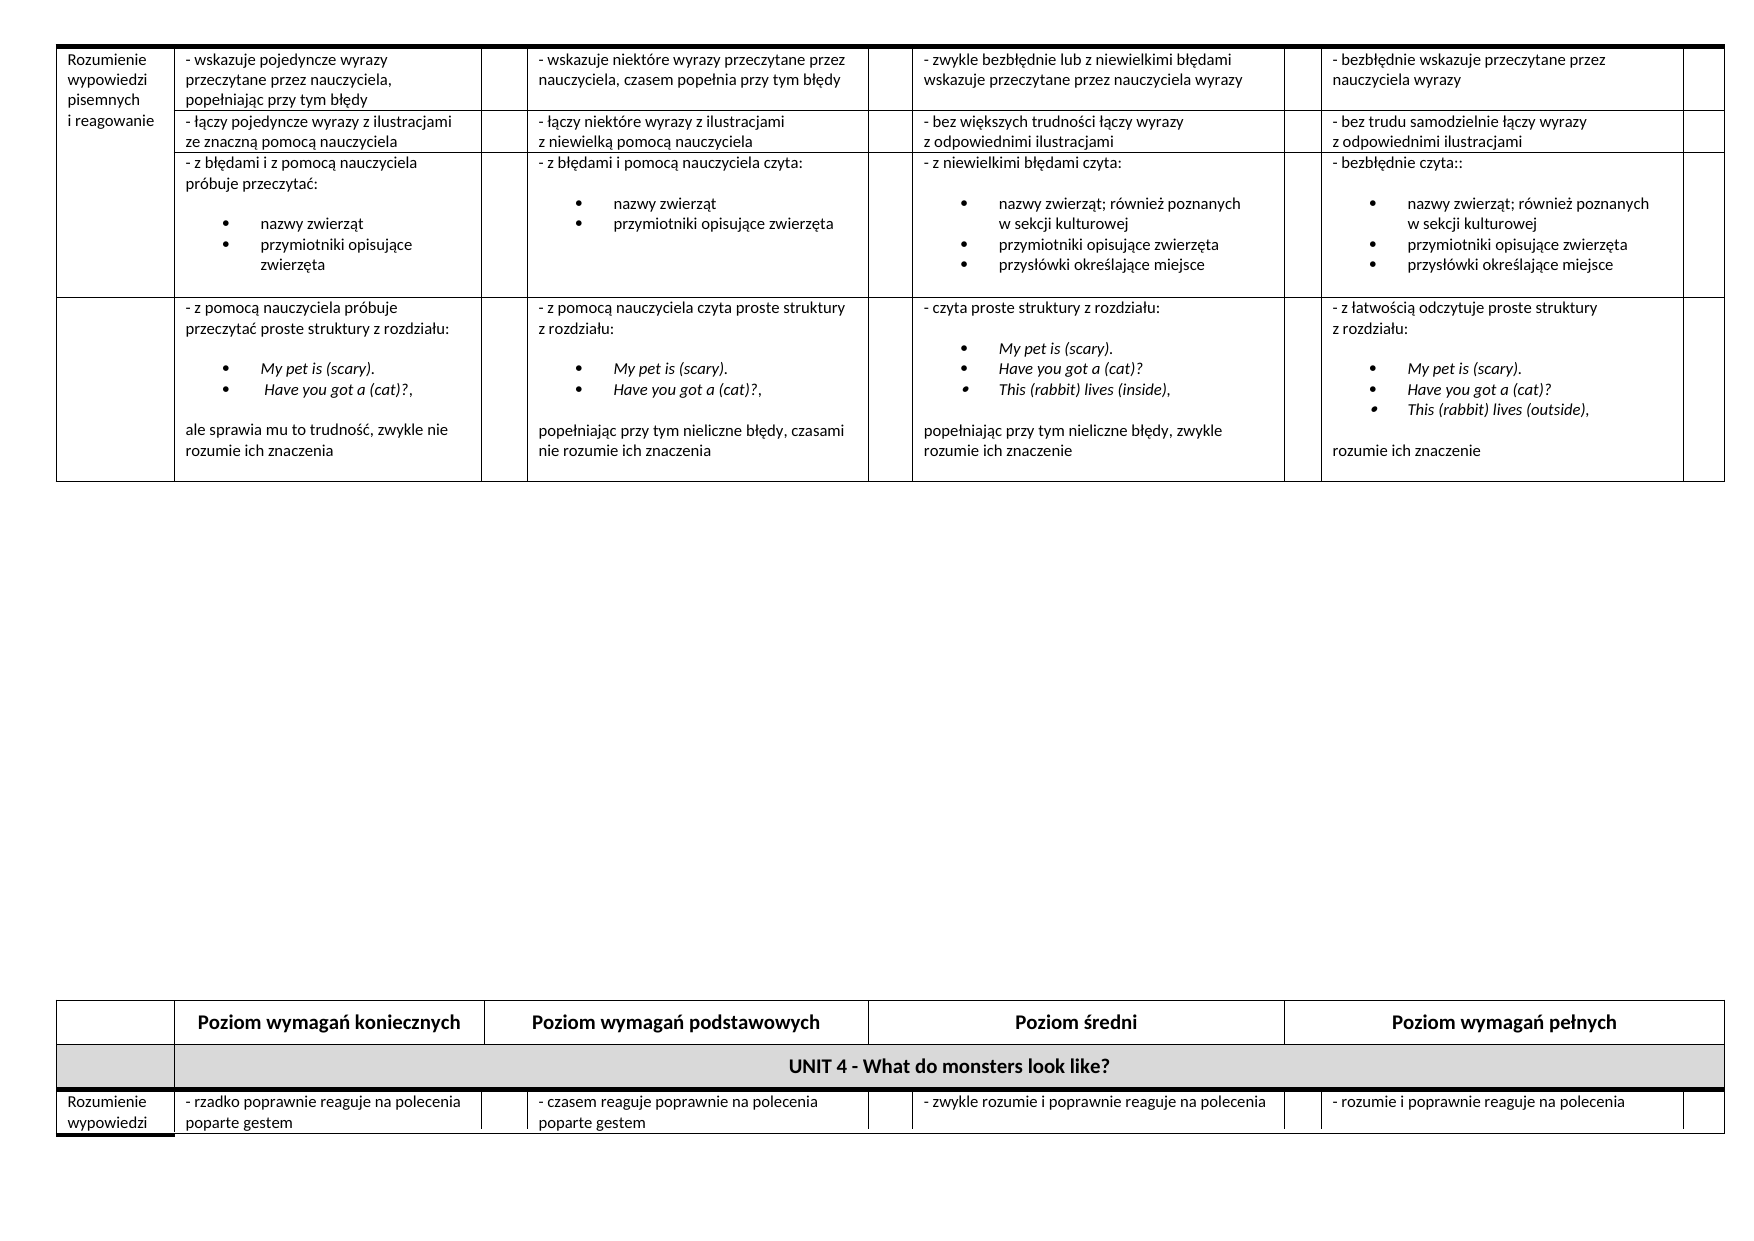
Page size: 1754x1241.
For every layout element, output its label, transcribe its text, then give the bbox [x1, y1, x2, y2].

table_cell - z łatwością odczytuje proste struktury z rozdziału: My pet is (scary). Have you got a (cat)? This (rabbit) lives (outside), rozumie ich znaczenie [1322, 298, 1683, 481]
table_cell [481, 1092, 527, 1132]
table_cell [482, 111, 527, 152]
table_cell [482, 49, 527, 110]
table_cell - z niewielkimi błędami czyta: nazwy zwierząt; również poznanych w sekcji kulturowej przymiotniki opisujące zwierzęta przysłówki określające miejsce [913, 153, 1284, 297]
table_cell [869, 49, 912, 110]
table_cell - wskazuje pojedyncze wyrazy przeczytane przez nauczyciela, popełniając przy tym błędy [175, 49, 481, 110]
table_cell - łączy niektóre wyrazy z ilustracjami z niewielką pomocą nauczyciela [528, 111, 868, 152]
table_cell - rozumie i poprawnie reaguje na polecenia [1321, 1092, 1683, 1132]
table_cell [482, 153, 527, 297]
table_cell - bezbłędnie wskazuje przeczytane przez nauczyciela wyrazy [1322, 49, 1683, 110]
table_cell [1684, 111, 1724, 152]
table_cell [869, 153, 912, 297]
table_cell [1684, 153, 1724, 297]
table_cell [1684, 49, 1724, 110]
table_header Poziom wymagań podstawowych [485, 1001, 868, 1044]
table_cell [868, 1092, 912, 1132]
table_cell - bez trudu samodzielnie łączy wyrazy z odpowiednimi ilustracjami [1322, 111, 1683, 152]
table_cell - zwykle rozumie i poprawnie reaguje na polecenia [913, 1092, 1284, 1132]
table_cell - wskazuje niektóre wyrazy przeczytane przez nauczyciela, czasem popełnia przy tym błędy [528, 49, 868, 110]
table_cell - bez większych trudności łączy wyrazy z odpowiednimi ilustracjami [913, 111, 1284, 152]
table_cell [1684, 298, 1724, 481]
table_cell [1683, 1092, 1724, 1132]
table_cell [482, 298, 527, 481]
table_cell [1285, 153, 1321, 297]
table_cell - z pomocą nauczyciela czyta proste struktury z rozdziału: My pet is (scary). Have you got a (cat)?, popełniając przy tym nieliczne błędy, czasami nie rozumie ich znaczenia [528, 298, 868, 481]
table_cell - z błędami i pomocą nauczyciela czyta: nazwy zwierząt przymiotniki opisujące zwierzęta [528, 153, 868, 297]
table_cell [1285, 1092, 1321, 1132]
table_header Poziom wymagań pełnych [1285, 1001, 1724, 1044]
table_cell [1285, 298, 1321, 481]
table_cell - rzadko poprawnie reaguje na polecenia poparte gestem [175, 1092, 481, 1132]
table_cell Rozumienie wypowiedzi pisemnych i reagowanie [57, 49, 174, 297]
table_cell - czasem reaguje poprawnie na polecenia poparte gestem [527, 1092, 868, 1132]
table_cell - bezbłędnie czyta:: nazwy zwierząt; również poznanych w sekcji kulturowej przymiotniki opisujące zwierzęta przysłówki określające miejsce [1322, 153, 1683, 297]
table_cell [1285, 49, 1321, 110]
table_cell - z błędami i z pomocą nauczyciela próbuje przeczytać: nazwy zwierząt przymiotniki opisujące zwierzęta [175, 153, 481, 297]
table_header Poziom średni [869, 1001, 1284, 1044]
table_cell - z pomocą nauczyciela próbuje przeczytać proste struktury z rozdziału: My pet is (scary). Have you got a (cat)?, ale sprawia mu to trudność, zwykle nie rozumie ich znaczenia [175, 298, 481, 481]
table_cell UNIT 4 - What do monsters look like? [175, 1045, 1724, 1087]
table_cell [869, 111, 912, 152]
table_cell [57, 298, 174, 481]
table_cell - łączy pojedyncze wyrazy z ilustracjami ze znaczną pomocą nauczyciela [175, 111, 481, 152]
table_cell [57, 1092, 174, 1132]
table_cell [57, 1045, 174, 1087]
table_header [57, 1001, 174, 1044]
table_cell [869, 298, 912, 481]
table_cell [1285, 111, 1321, 152]
table_header Poziom wymagań koniecznych [175, 1001, 484, 1044]
table_cell - zwykle bezbłędnie lub z niewielkimi błędami wskazuje przeczytane przez nauczyciela wyrazy [913, 49, 1284, 110]
table_cell - czyta proste struktury z rozdziału: My pet is (scary). Have you got a (cat)? This (rabbit) lives (inside), popełniając przy tym nieliczne błędy, zwykle rozumie ich znaczenie [913, 298, 1284, 481]
